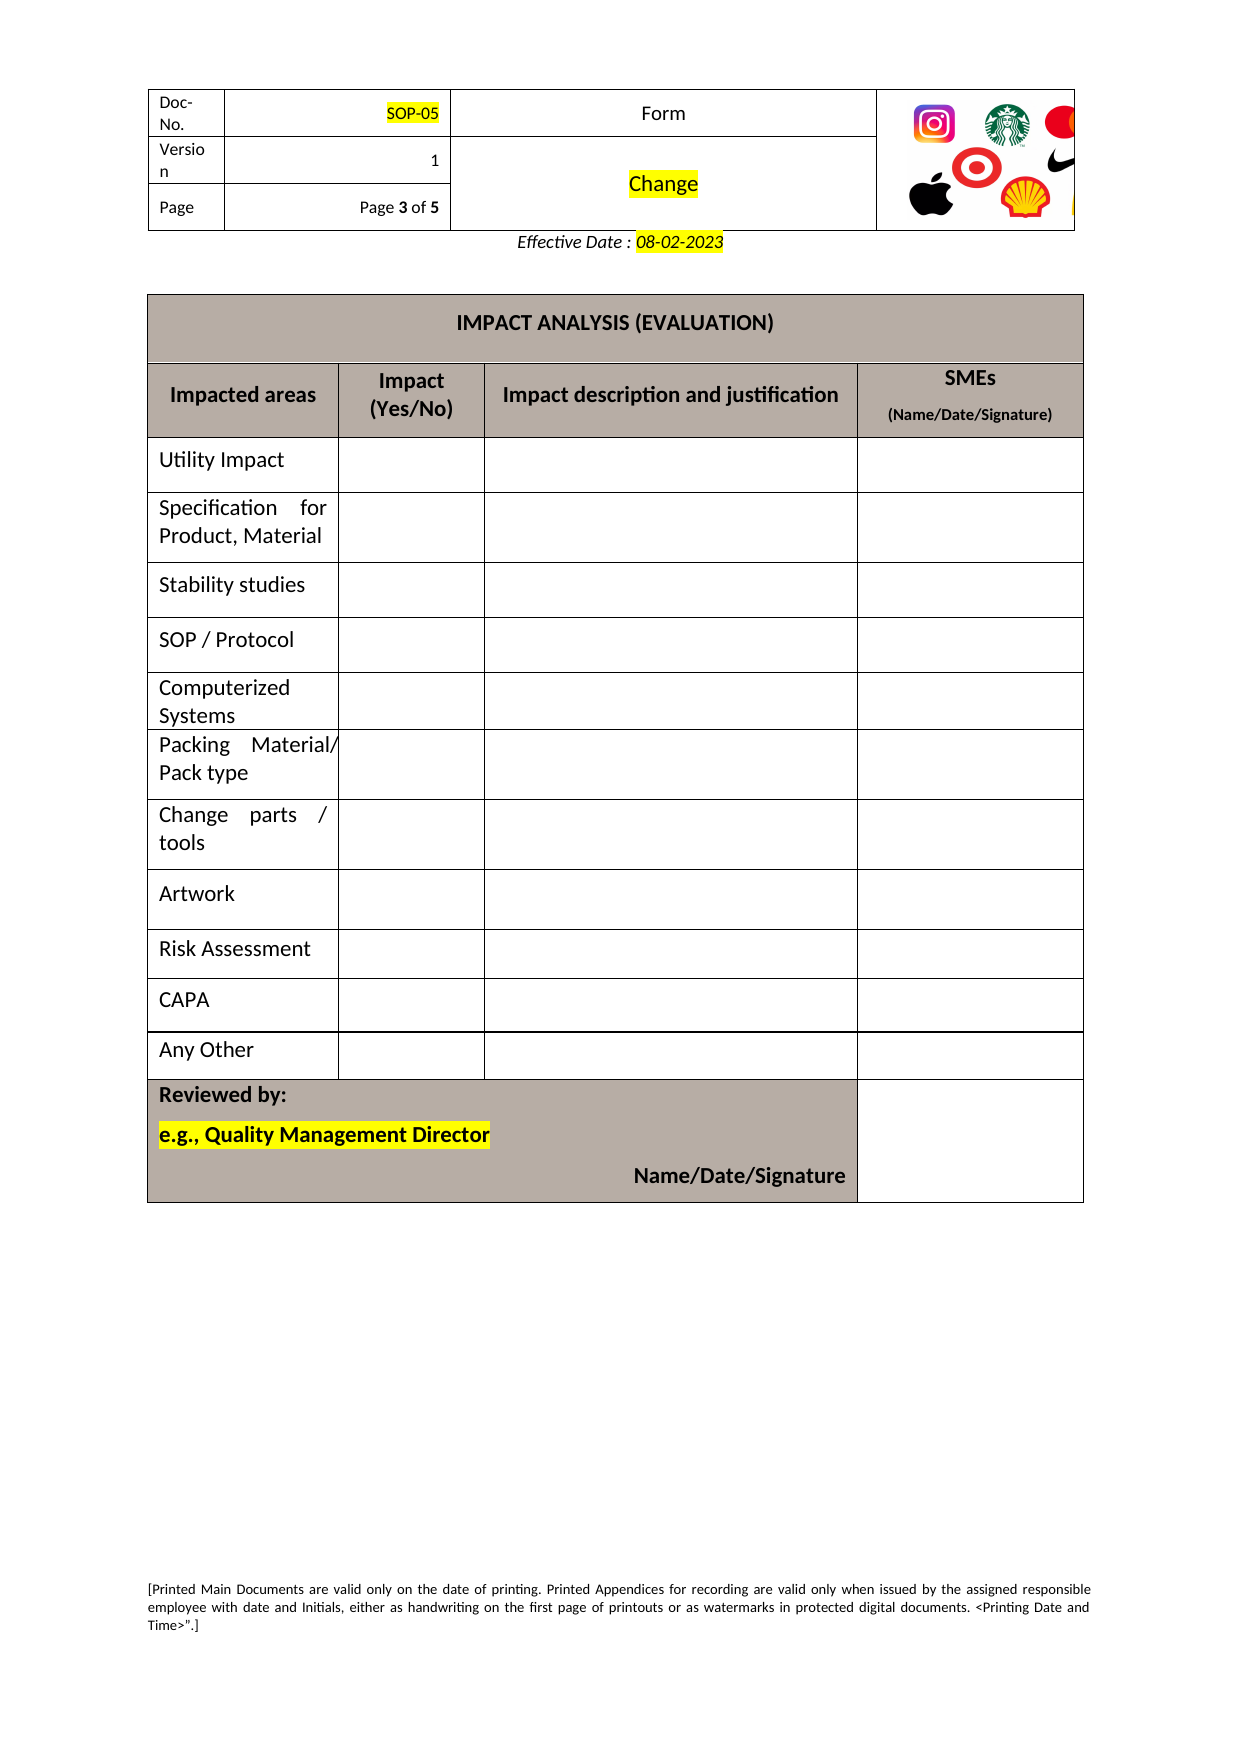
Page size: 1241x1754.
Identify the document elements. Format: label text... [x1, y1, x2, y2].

table_cell [485, 438, 857, 492]
table_cell [858, 1080, 1083, 1202]
table_cell [339, 930, 484, 978]
table_cell [339, 730, 484, 799]
table_cell [339, 563, 484, 617]
table_cell Computerized Systems [148, 673, 338, 729]
table_cell [858, 930, 1083, 978]
table_cell [485, 673, 857, 729]
table_cell [485, 979, 857, 1031]
table_cell [858, 800, 1083, 868]
table_cell [485, 493, 857, 562]
table_cell [339, 618, 484, 672]
table_cell [485, 930, 857, 978]
table_cell [339, 493, 484, 562]
table_cell [339, 1033, 484, 1079]
table_cell Stability studies [148, 563, 338, 617]
table_cell Specification for Product, Material [148, 493, 338, 562]
table_cell [858, 563, 1083, 617]
picture [907, 100, 1075, 220]
table_cell Change parts / tools [148, 800, 338, 868]
table_cell [339, 673, 484, 729]
table_cell [858, 730, 1083, 799]
table_cell Reviewed by: e.g., Quality Management Director Name/Date/Signature [148, 1080, 857, 1202]
table_cell Utility Impact [148, 438, 338, 492]
table_cell [485, 618, 857, 672]
table_cell [339, 438, 484, 492]
table_cell [858, 870, 1083, 929]
table_header IMPACT ANALYSIS (EVALUATION) [148, 295, 1083, 362]
table_cell SMEs (Name/Date/Signature) [858, 364, 1083, 437]
table_cell [485, 800, 857, 868]
table_cell [858, 438, 1083, 492]
table_cell Packing Material/ Pack type [148, 730, 338, 799]
table_cell Any Other [148, 1033, 338, 1079]
table_cell [485, 870, 857, 929]
table_cell [858, 618, 1083, 672]
table_cell Artwork [148, 870, 338, 929]
table_cell Impacted areas [148, 364, 338, 437]
table_cell [858, 493, 1083, 562]
table_cell [858, 979, 1083, 1031]
table_cell Impact (Yes/No) [339, 364, 484, 437]
table_cell Impact description and justification [485, 364, 857, 437]
table_cell [485, 563, 857, 617]
table_cell CAPA [148, 979, 338, 1031]
table_cell SOP / Protocol [148, 618, 338, 672]
table_cell [485, 1033, 857, 1079]
table_cell [339, 870, 484, 929]
table_cell [485, 730, 857, 799]
table_cell Risk Assessment [148, 930, 338, 978]
table_cell [339, 800, 484, 868]
table_cell [858, 1033, 1083, 1079]
table_cell [339, 979, 484, 1031]
table_cell [858, 673, 1083, 729]
